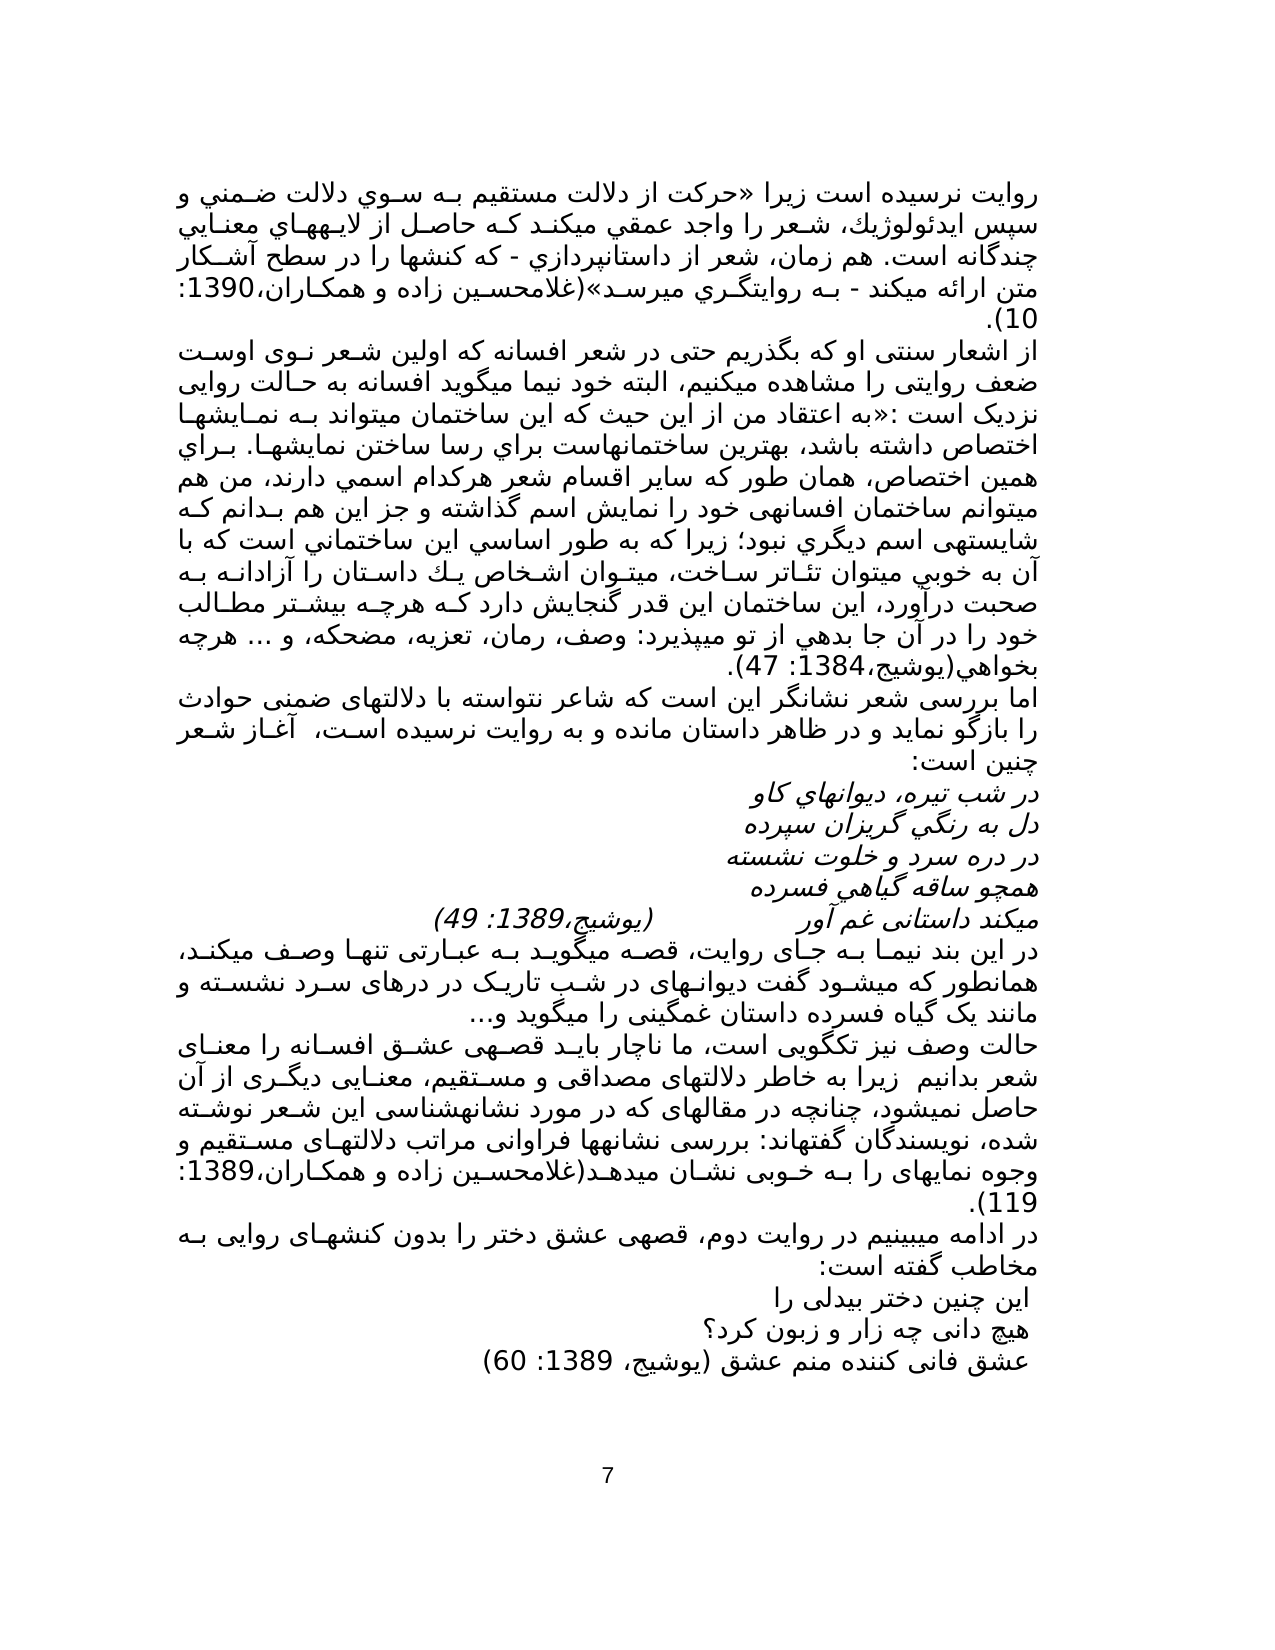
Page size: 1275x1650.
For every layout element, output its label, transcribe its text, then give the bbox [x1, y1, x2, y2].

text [177, 177, 1039, 335]
text دل به رنگي گريزان سپرده [177, 808, 1039, 840]
text در دره سرد و خلوت نشسته [177, 840, 1039, 872]
text حالت وصف نیز تکگویی است، ما ناچار باید قصهی عشق افسانه را معنای شعر بدانیم زیرا به خاطر دلالتهای مصداقی و مستقیم، معنایی دیگری از آن حاصل نمیشود، چنانچه در مقالهای که در مورد نشانهشناسی این شعر نوشته شده، نویسندگان گفتهاند: بررسی نشانهها فراوانی مراتب دلالتهای مستقیم و وجوه نمایهای را به خوبی نشان میدهد(غلامحسین زاده و همکاران،1389: 119). [177, 1029, 1039, 1219]
text هیچ دانی چه زار و زبون کرد؟ [177, 1313, 1039, 1345]
text از اشعار سنتی او که بگذریم حتی در شعر افسانه که اولین شعر نوی اوست ضعف روایتی را مشاهده میکنیم، البته خود نیما میگوید افسانه به حالت روایی نزدیک است :«به اعتقاد من از اين حيث كه اين ساختمان ميتواند به نمايشها اختصاص داشته باشد، بهترين ساختمانهاست براي رسا ساختن نمايشها. براي همين اختصاص، همان طور كه ساير اقسام شعر هركدام اسمي دارند، من هم ميتوانم ساختمان افسانهی خود را نمايش اسم گذاشته و جز اين هم بدانم كه شايستهی اسم ديگري نبود؛ زيرا كه به طور اساسي اين ساختماني است كه با آن به خوبي ميتوان تئاتر ساخت، ميتوان اشخاص يك داستان را آزادانه به صحبت درآورد، اين ساختمان اين قدر گنجايش دارد كه هرچه بيشتر مطالب خود را در آن جا بدهي از تو ميپذيرد: وصف، رمان، تعزيه، مضحكه، و ... هرچه بخواهي(یوشیج،1384: 47). [177, 335, 1039, 682]
text در شب تيره، ديوانهاي كاو [177, 777, 1039, 808]
text این چنین دختر بیدلی را [177, 1282, 1039, 1313]
text عشق فانی کننده منم عشق (یوشیج، 1389: 60) [177, 1345, 1039, 1377]
text اما بررسی شعر نشانگر این است که شاعر نتواسته با دلالتهای ضمنی حوادث را بازگو نماید و در ظاهر داستان مانده و به روایت نرسیده است، آغاز شعر چنین است: [177, 682, 1039, 777]
text میکند داستانی غم آور (یوشیج،1389: 49) [177, 903, 1039, 935]
text همچو ساقه گياهي فسرده [177, 872, 1039, 903]
text در این بند نیما به جای روایت، قصه میگوید به عبارتی تنها وصف میکند، همانطور که میشود گفت دیوانهای در شب تاریک در درهای سرد نشسته و مانند یک گیاه فسرده داستان غمگینی را میگوید و... [177, 935, 1039, 1029]
text در ادامه میبینیم در روایت دوم، قصهی عشق دختر را بدون کنشهای روایی به مخاطب گفته است: [177, 1219, 1039, 1282]
